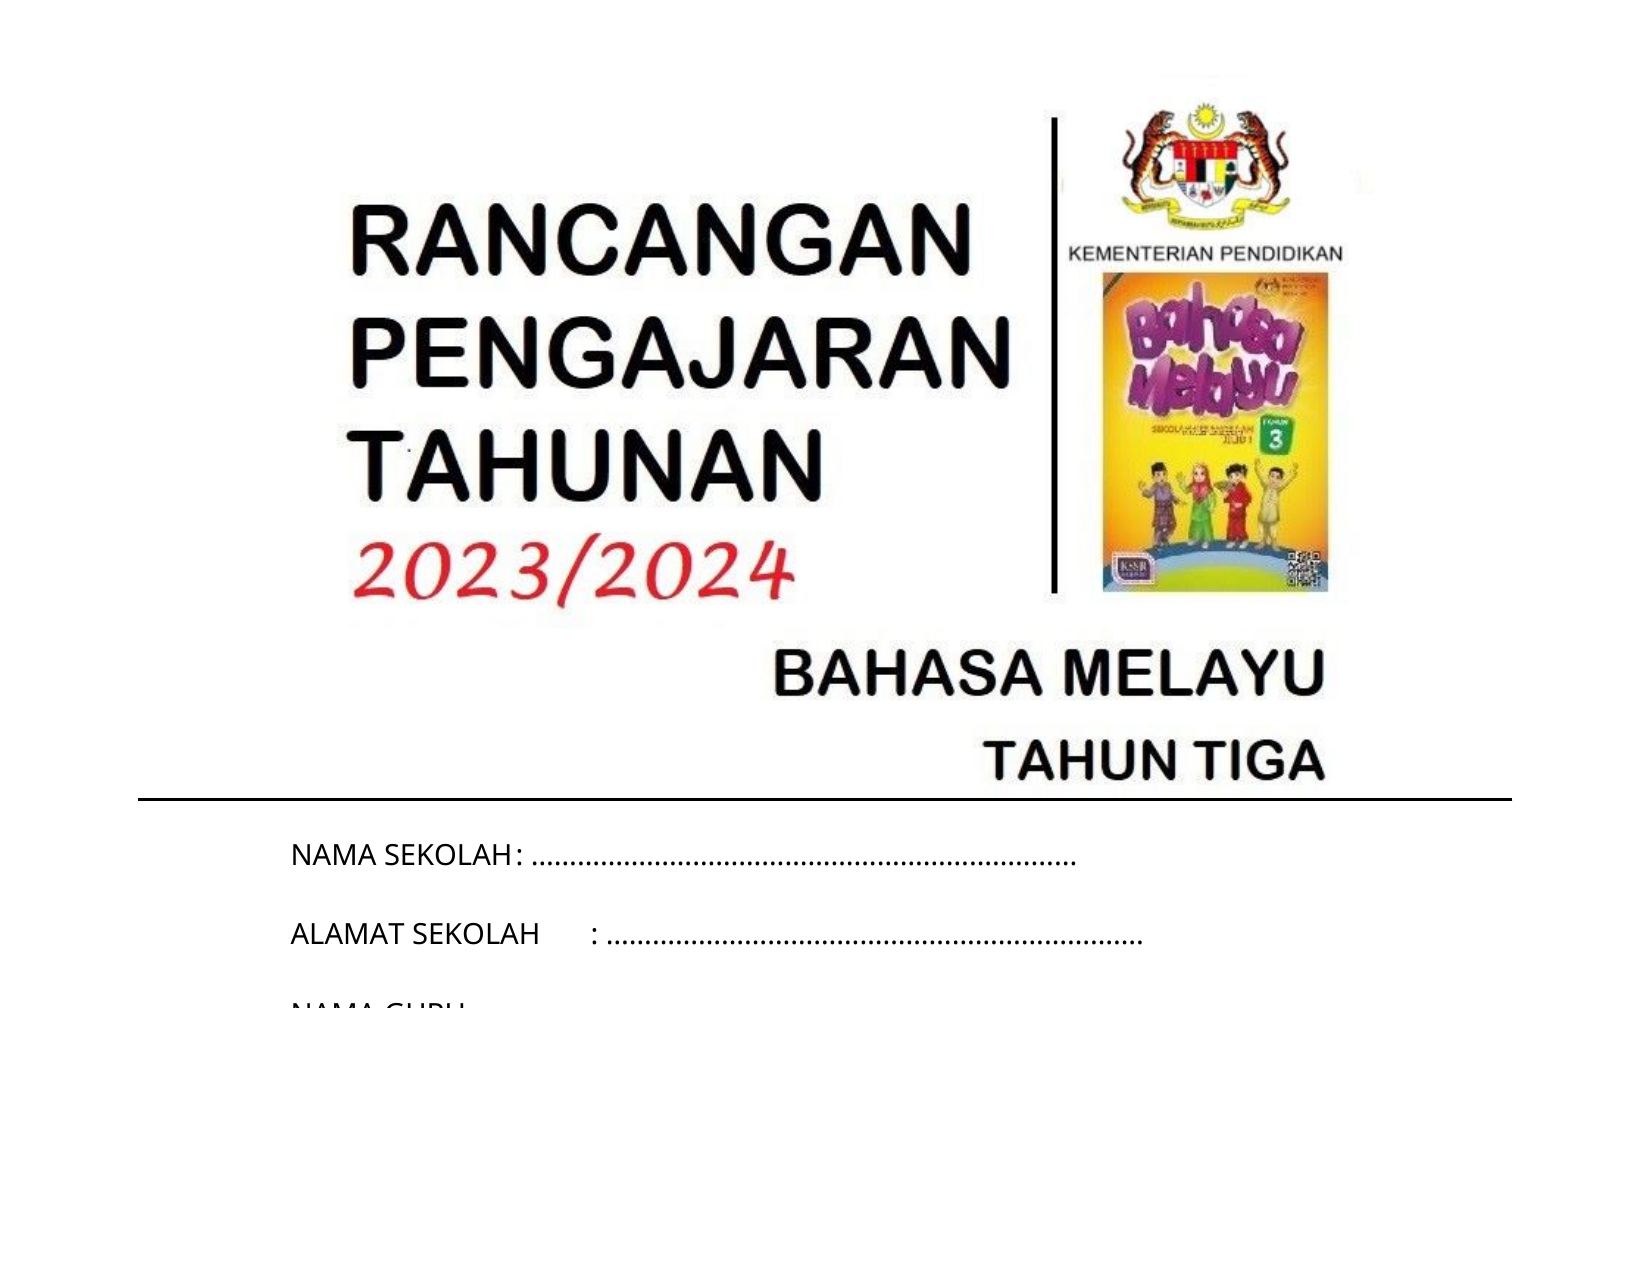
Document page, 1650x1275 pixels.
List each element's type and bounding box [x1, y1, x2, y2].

picture [137, 74, 1543, 797]
